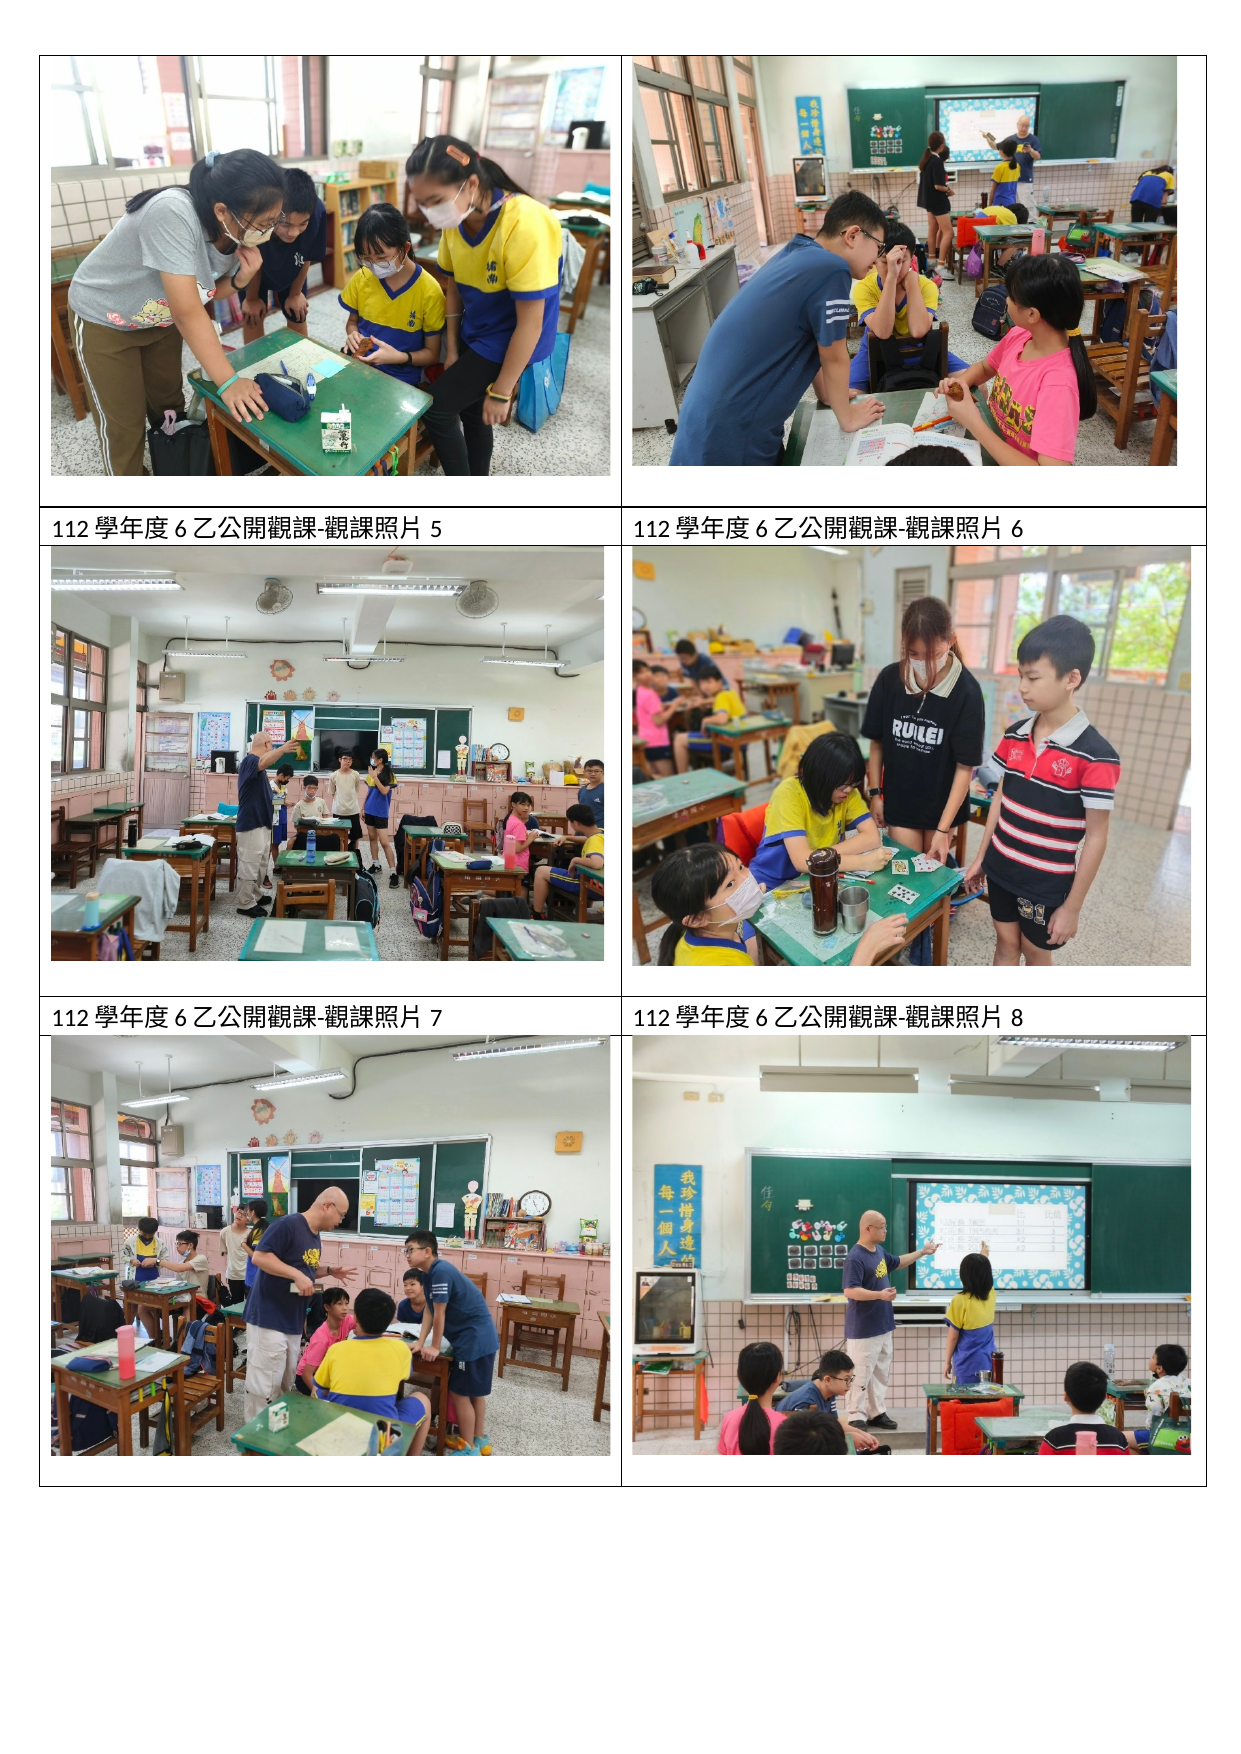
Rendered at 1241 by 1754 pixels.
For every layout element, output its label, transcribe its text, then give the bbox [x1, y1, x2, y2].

picture [51, 546, 605, 961]
table_cell [40, 546, 621, 996]
table_cell 112學年度6乙公開觀課-觀課照片5 [40, 508, 621, 545]
table_cell 112學年度6乙公開觀課-觀課照片7 [40, 997, 621, 1034]
table_cell 112學年度6乙公開觀課-觀課照片6 [622, 508, 1206, 545]
table_cell [622, 1036, 1206, 1486]
table_cell [40, 56, 621, 506]
table_cell 112學年度6乙公開觀課-觀課照片8 [622, 997, 1206, 1034]
picture [51, 56, 611, 476]
table_cell [40, 1036, 621, 1486]
table_cell [622, 56, 1206, 506]
picture [51, 1035, 611, 1456]
table_cell [622, 546, 1206, 996]
picture [632, 546, 1192, 966]
picture [632, 1035, 1192, 1455]
picture [632, 56, 1178, 466]
